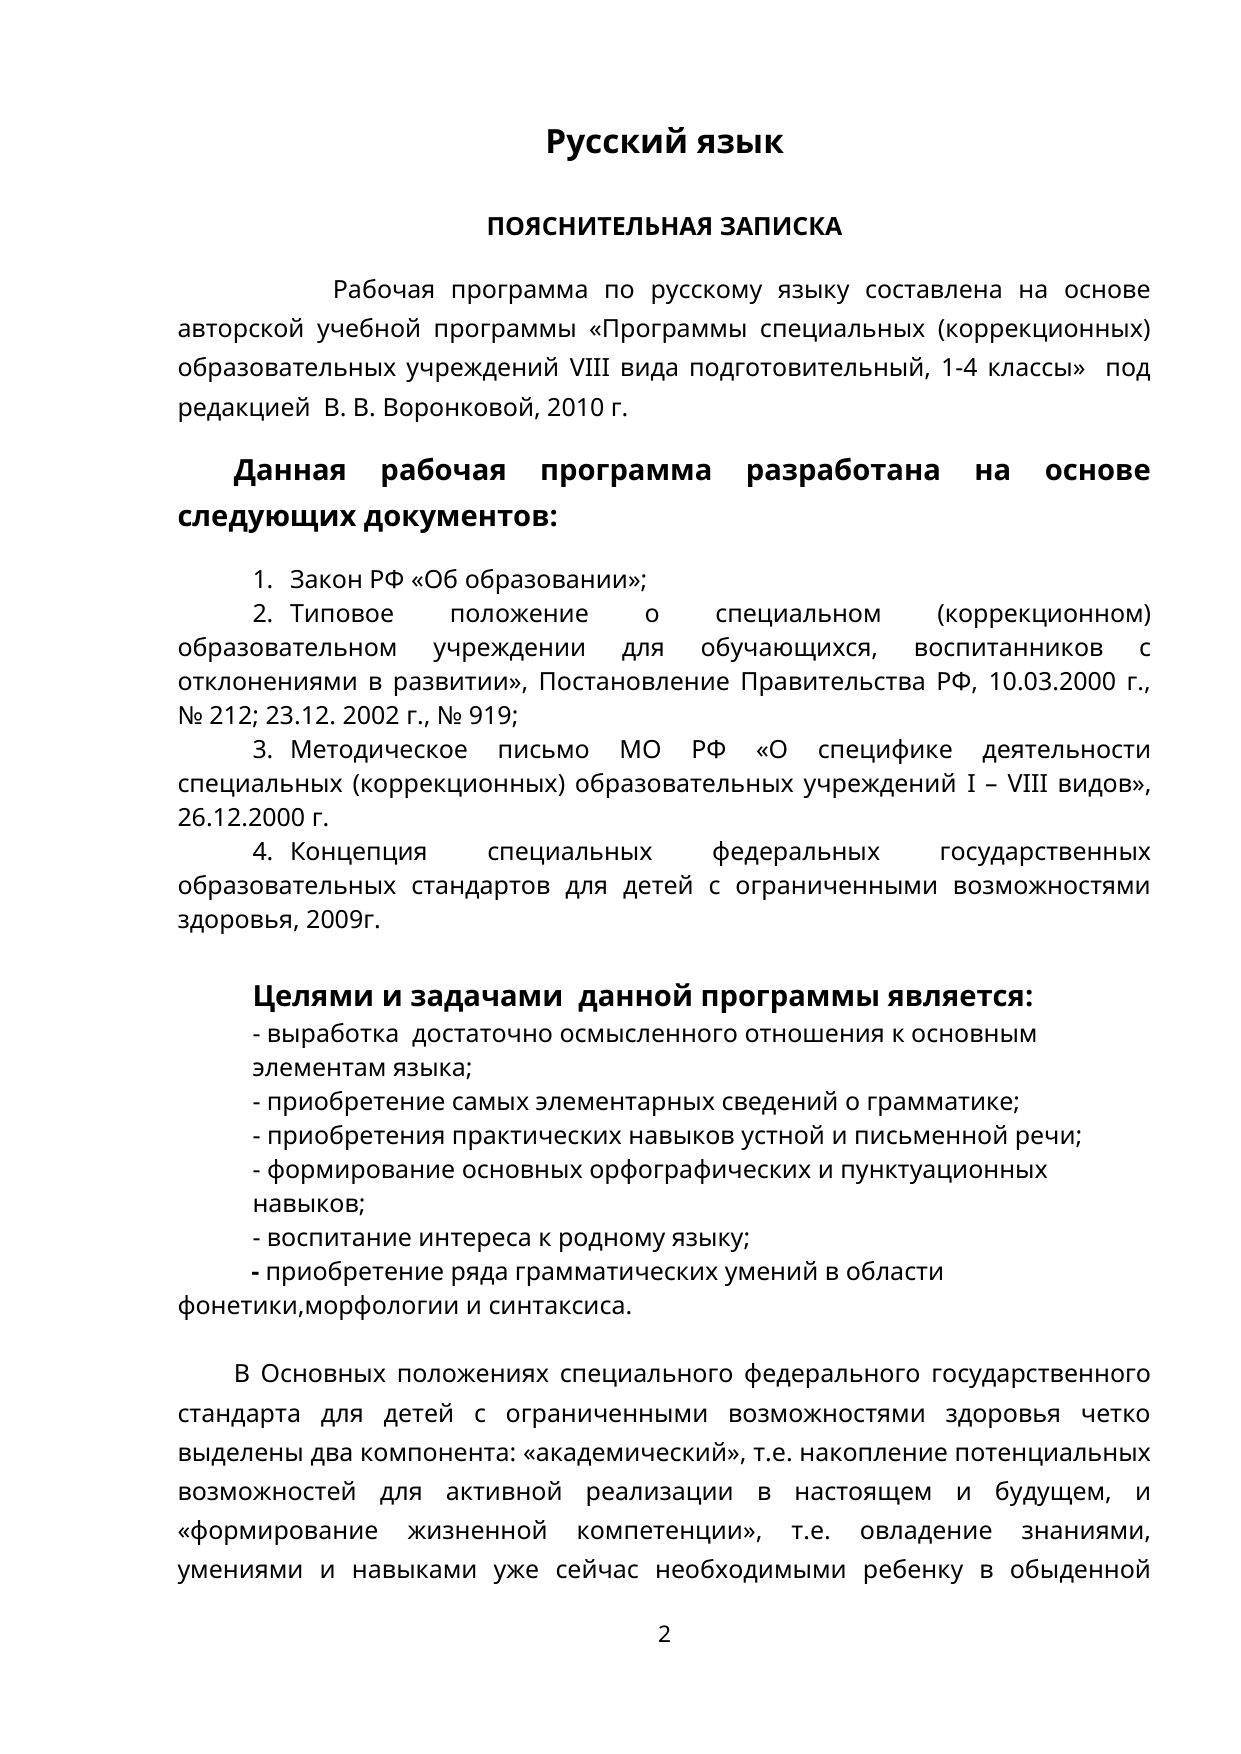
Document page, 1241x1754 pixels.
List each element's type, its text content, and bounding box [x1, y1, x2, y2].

text Рабочая программа по русскому языку составлена на основе авторской учебной программы «Программы специальных (коррекционных) образовательных учреждений VIII вида подготовительный, 1-4 классы» под редакцией В. В. Воронковой, 2010 г. [177, 272, 1152, 423]
text - воспитание интереса к родному языку; [252, 1220, 1152, 1254]
text ПОЯСНИТЕЛЬНАЯ ЗАПИСКА [177, 209, 1152, 243]
text - выработка достаточно осмысленного отношения к основным элементам языка; [252, 1015, 1152, 1083]
text - формирование основных орфографических и пунктуационных навыков; [252, 1152, 1152, 1220]
list Концепция специальных федеральных государственных образовательных стандартов для детей с ограниченными возможностями здоровья, 2009г. [177, 834, 1152, 936]
text - приобретение самых элементарных сведений о грамматике; [252, 1083, 1152, 1118]
list Закон РФ «Об образовании»; [252, 561, 1152, 595]
text Целями и задачами данной программы является: [252, 976, 1152, 1015]
text - приобретения практических навыков устной и письменной речи; [252, 1118, 1152, 1152]
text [177, 1356, 1152, 1586]
text Данная рабочая программа разработана на основе следующих документов: [177, 449, 1152, 534]
text - приобретение ряда грамматических умений в области фонетики,морфологии и синтаксиса. [177, 1254, 1152, 1322]
text Русский язык [177, 118, 1152, 163]
list Методическое письмо МО РФ «О специфике деятельности специальных (коррекционных) образовательных учреждений I – VIII видов», 26.12.2000 г. [177, 732, 1152, 834]
list Типовое положение о специальном (коррекционном) образовательном учреждении для обучающихся, воспитанников с отклонениями в развитии», Постановление Правительства РФ, 10.03.2000 г., № 212; 23.12. ., № 919; [177, 595, 1152, 732]
